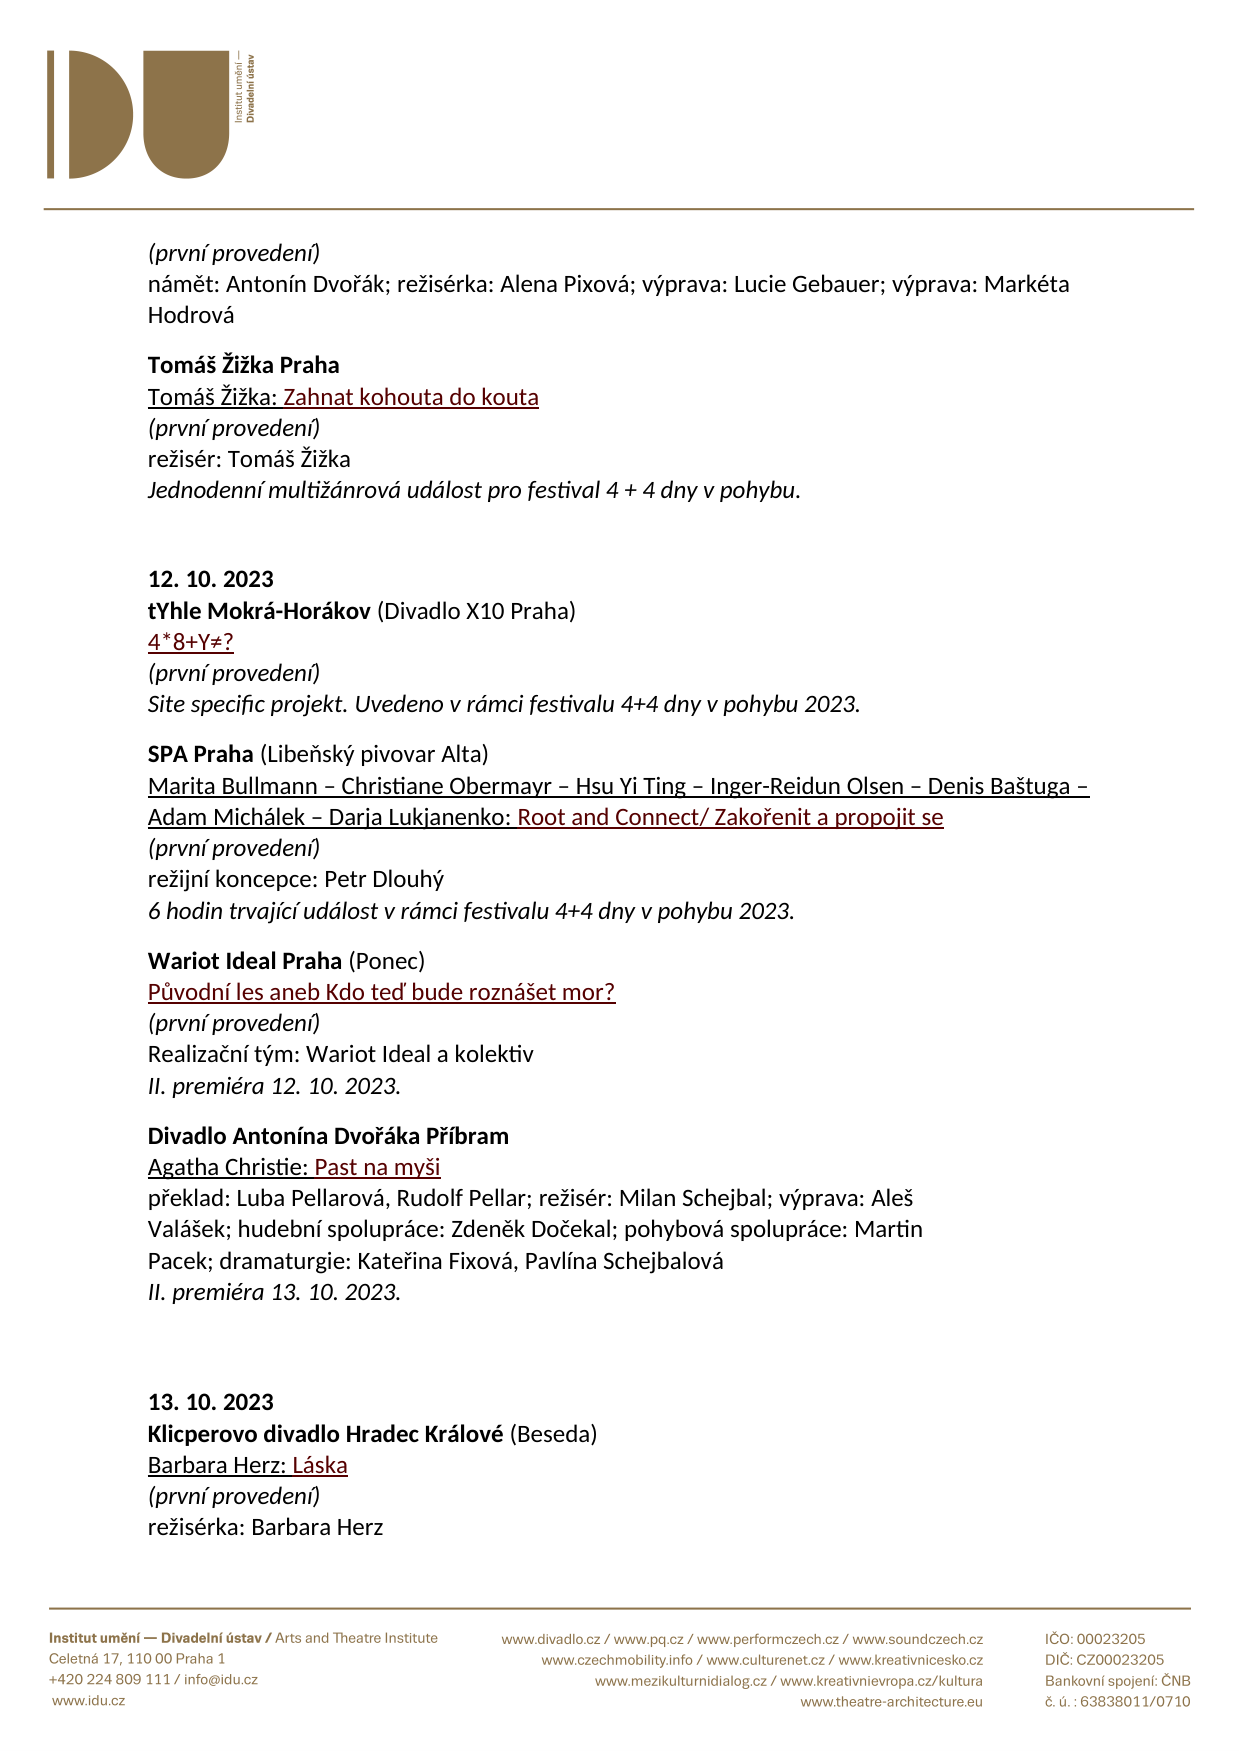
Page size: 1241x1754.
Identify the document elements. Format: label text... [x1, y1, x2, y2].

text Tomáš Žižka: Zahnat kohouta do kouta [148, 380, 1093, 411]
text Původní les aneb Kdo teď bude roznášet mor? [148, 975, 1093, 1007]
picture [0, 1599, 1239, 1751]
text Divadlo Antonína Dvořáka Příbram [148, 1119, 1093, 1150]
text II. premiéra 13. 10. 2023. [148, 1275, 1093, 1307]
text režisér: Tomáš Žižka [148, 443, 1093, 474]
text Tomáš Žižka Praha [148, 349, 1093, 380]
text Jednodenní multižánrová událost pro festival 4 + 4 dny v pohybu. [148, 474, 1093, 533]
text (první provedení) [148, 1479, 1093, 1511]
text překlad: Luba Pellarová, Rudolf Pellar; režisér: Milan Schejbal; výprava: Aleš Valášek; hudební spolupráce: Zdeněk Dočekal; pohybová spolupráce: Martin Pacek; dramaturgie: Kateřina Fixová, Pavlína Schejbalová [148, 1182, 1093, 1275]
text tYhle Mokrá-Horákov (Divadlo X10 Praha) [148, 594, 1093, 625]
text Site specific projekt. Uvedeno v rámci festivalu 4+4 dny v pohybu 2023. [148, 688, 1093, 719]
text 6 hodin trvající událost v rámci festivalu 4+4 dny v pohybu 2023. [148, 894, 1093, 925]
text 12. 10. 2023 [148, 564, 1093, 594]
text Barbara Herz: Láska [148, 1448, 1093, 1479]
picture [0, 0, 1239, 216]
text režisérka: Barbara Herz [148, 1511, 1093, 1542]
text 13. 10. 2023 [148, 1386, 1093, 1417]
text Wariot Ideal Praha (Ponec) [148, 944, 1093, 975]
text (první provedení) [148, 236, 1093, 268]
text (první provedení) [148, 411, 1093, 443]
text SPA Praha (Libeňský pivovar Alta) [148, 738, 1093, 769]
text Klicperovo divadlo Hradec Králové (Beseda) [148, 1417, 1093, 1448]
text (první provedení) [148, 657, 1093, 688]
text Marita Bullmann – Christiane Obermayr – Hsu Yi Ting – Inger-Reidun Olsen – Denis Baštuga – Adam Michálek – Darja Lukjanenko: Root and Connect/ Zakořenit a propojit se [148, 769, 1093, 832]
text 4*8+Y≠? [148, 625, 1093, 657]
text (první provedení) [148, 1007, 1093, 1038]
text námět: Antonín Dvořák; režisérka: Alena Pixová; výprava: Lucie Gebauer; výprava: Markéta Hodrová [148, 268, 1093, 330]
text Agatha Christie: Past na myši [148, 1150, 1093, 1182]
text režijní koncepce: Petr Dlouhý [148, 863, 1093, 894]
text (první provedení) [148, 832, 1093, 863]
text Realizační tým: Wariot Ideal a kolektiv II. premiéra 12. 10. 2023. [148, 1038, 1093, 1100]
